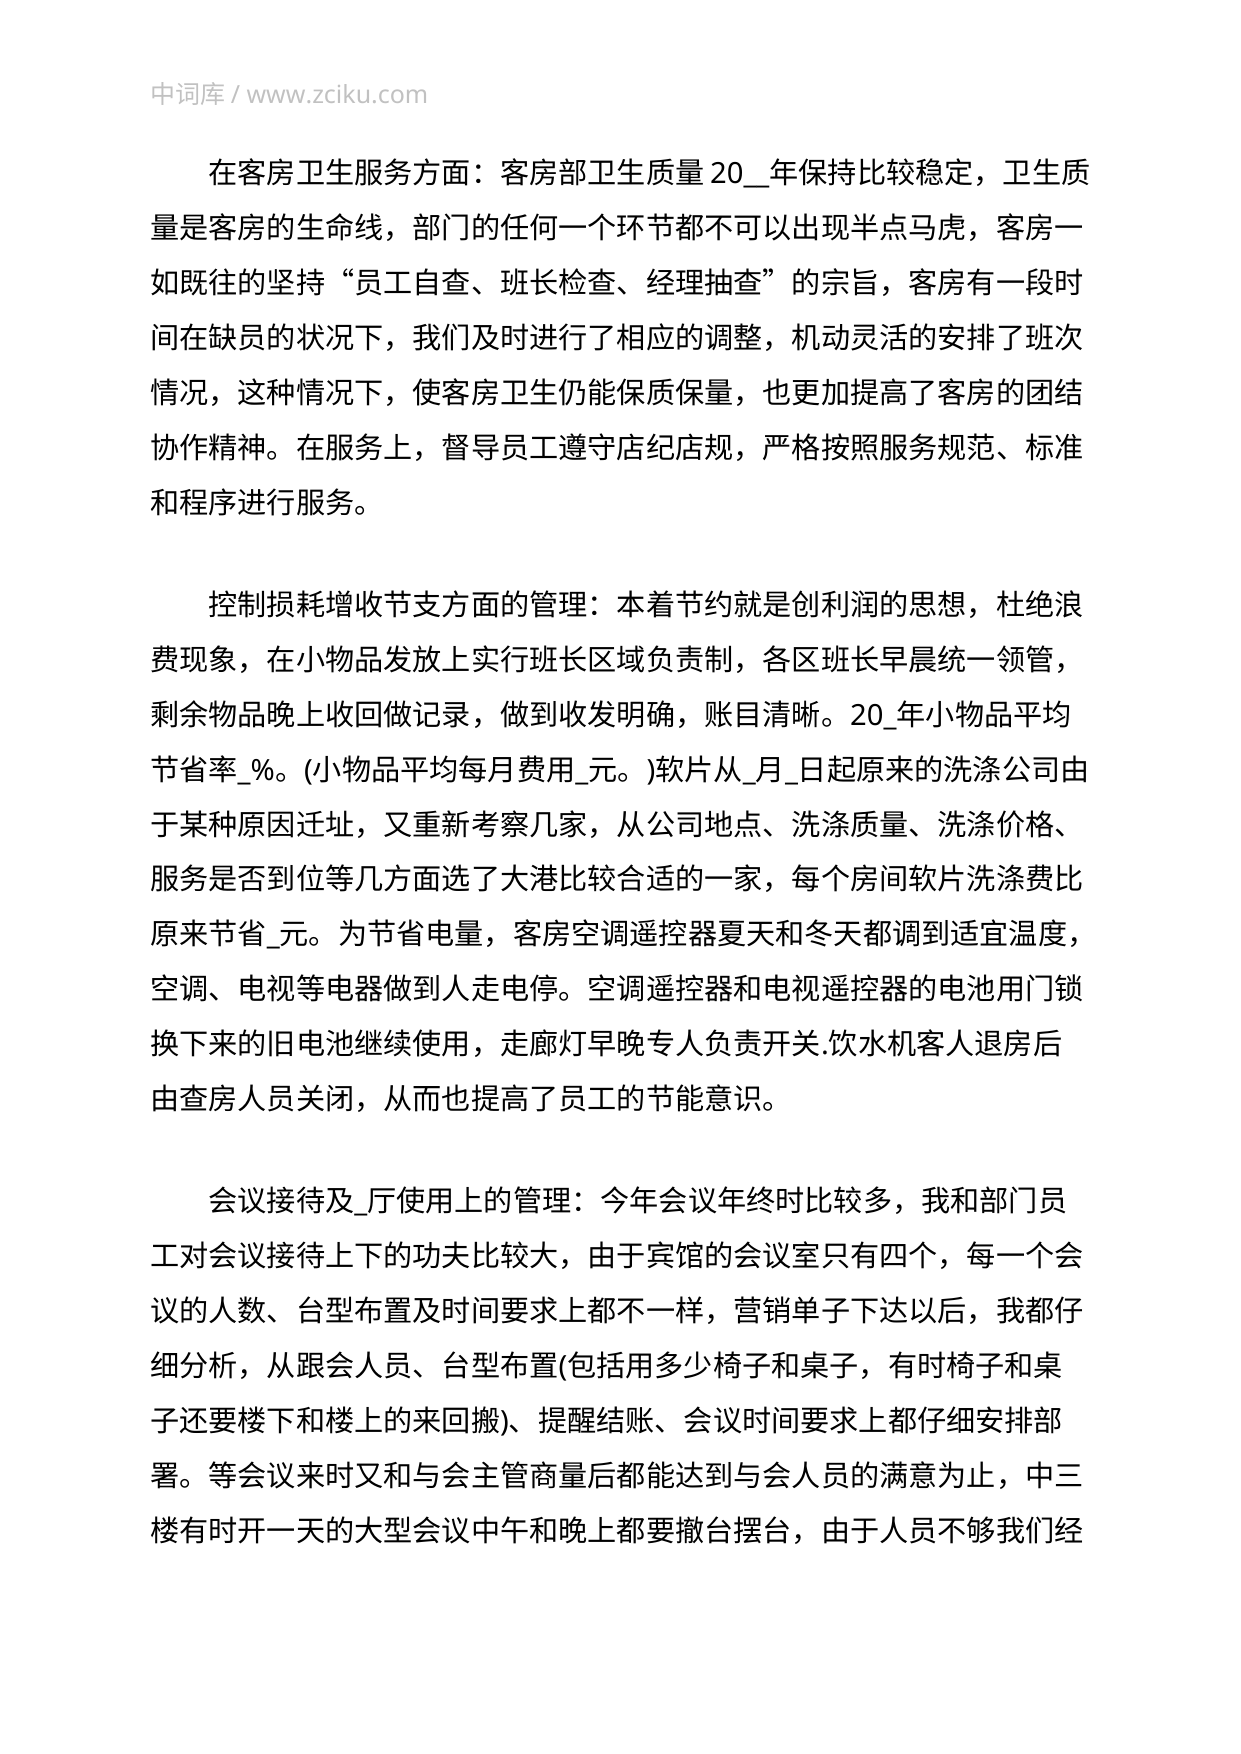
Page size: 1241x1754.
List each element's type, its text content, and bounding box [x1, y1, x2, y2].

text 在客房卫生服务方面：客房部卫生质量20__年保持比较稳定，卫生质量是客房的生命线，部门的任何一个环节都不可以出现半点马虎，客房一如既往的坚持“员工自查、班长检查、经理抽查”的宗旨，客房有一段时间在缺员的状况下，我们及时进行了相应的调整，机动灵活的安排了班次情况，这种情况下，使客房卫生仍能保质保量，也更加提高了客房的团结协作精神。在服务上，督导员工遵守店纪店规，严格按照服务规范、标准和程序进行服务。 [150, 150, 1090, 522]
text 控制损耗增收节支方面的管理：本着节约就是创利润的思想，杜绝浪费现象，在小物品发放上实行班长区域负责制，各区班长早晨统一领管，剩余物品晚上收回做记录，做到收发明确，账目清晰。20_年小物品平均节省率_%。(小物品平均每月费用_元。)软片从_月_日起原来的洗涤公司由于某种原因迁址，又重新考察几家，从公司地点、洗涤质量、洗涤价格、服务是否到位等几方面选了大港比较合适的一家，每个房间软片洗涤费比原来节省_元。为节省电量，客房空调遥控器夏天和冬天都调到适宜温度，空调、电视等电器做到人走电停。空调遥控器和电视遥控器的电池用门锁换下来的旧电池继续使用，走廊灯早晚专人负责开关.饮水机客人退房后由查房人员关闭，从而也提高了员工的节能意识。 [150, 581, 1090, 1118]
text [150, 1177, 1090, 1549]
